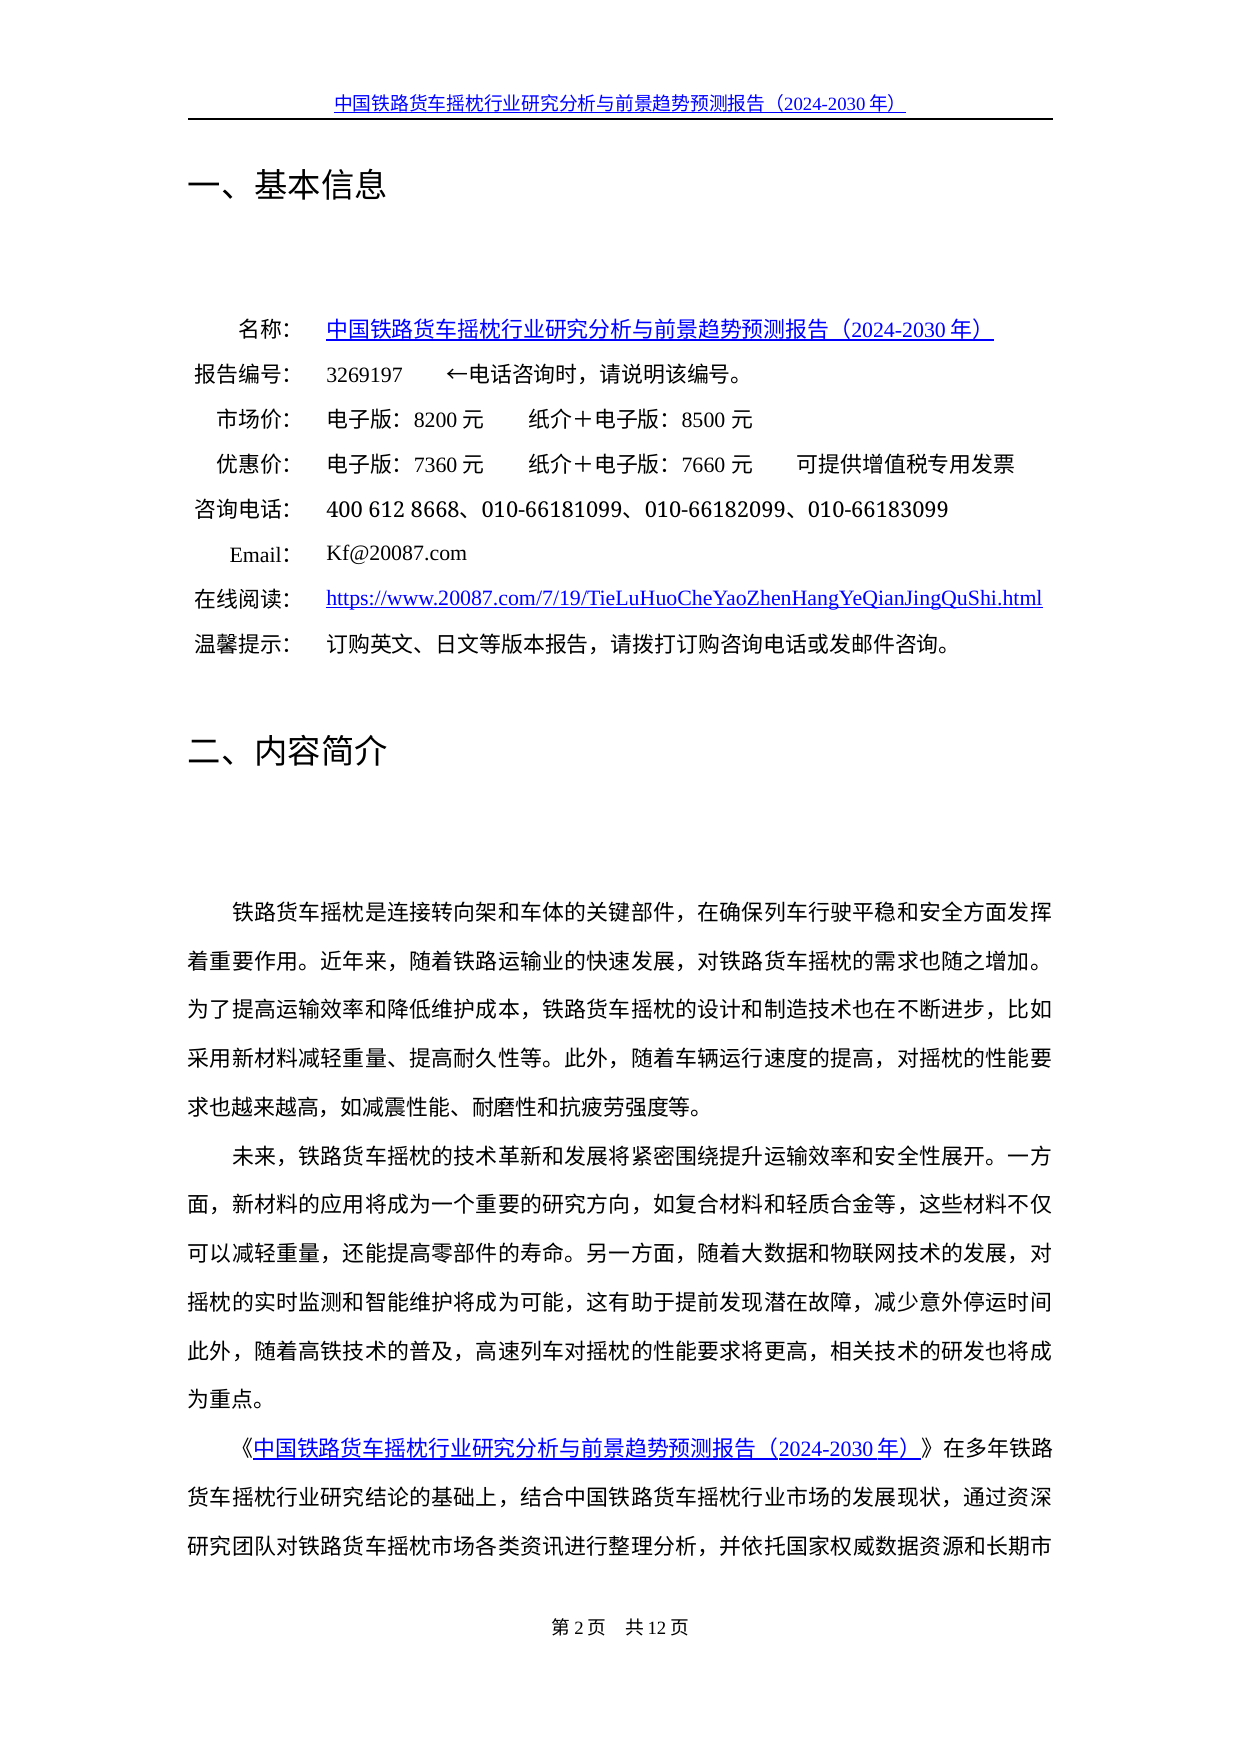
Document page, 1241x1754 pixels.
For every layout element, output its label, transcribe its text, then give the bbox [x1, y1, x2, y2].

table_cell 3269197 ←电话咨询时，请说明该编号。 [315, 357, 1073, 402]
table_cell 温馨提示： [167, 627, 315, 672]
table_cell 咨询电话： [167, 492, 315, 537]
table_cell 优惠价： [167, 447, 315, 492]
table_header 中国铁路货车摇枕行业研究分析与前景趋势预测报告（2024-2030年） [315, 312, 1073, 357]
table_cell 电子版：7360 元 纸介＋电子版：7660 元 可提供增值税专用发票 [315, 447, 1073, 492]
table_cell Email： [167, 537, 315, 582]
table_cell [315, 582, 1073, 627]
table_cell Kf@20087.com [315, 537, 1073, 582]
table_cell 报告编号： [167, 357, 315, 402]
table_cell 市场价： [167, 402, 315, 447]
table_cell 订购英文、日文等版本报告，请拨打订购咨询电话或发邮件咨询。 [315, 627, 1073, 672]
table_cell 400 612 8668、010-66181099、010-66182099、010-66183099 [315, 492, 1073, 537]
title 二、内容简介 [187, 717, 1053, 782]
title 一、基本信息 [187, 150, 1053, 215]
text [187, 894, 1053, 1561]
table_cell 在线阅读： [167, 582, 315, 627]
table_header 名称： [167, 312, 315, 357]
table_cell 电子版：8200 元 纸介＋电子版：8500 元 [315, 402, 1073, 447]
